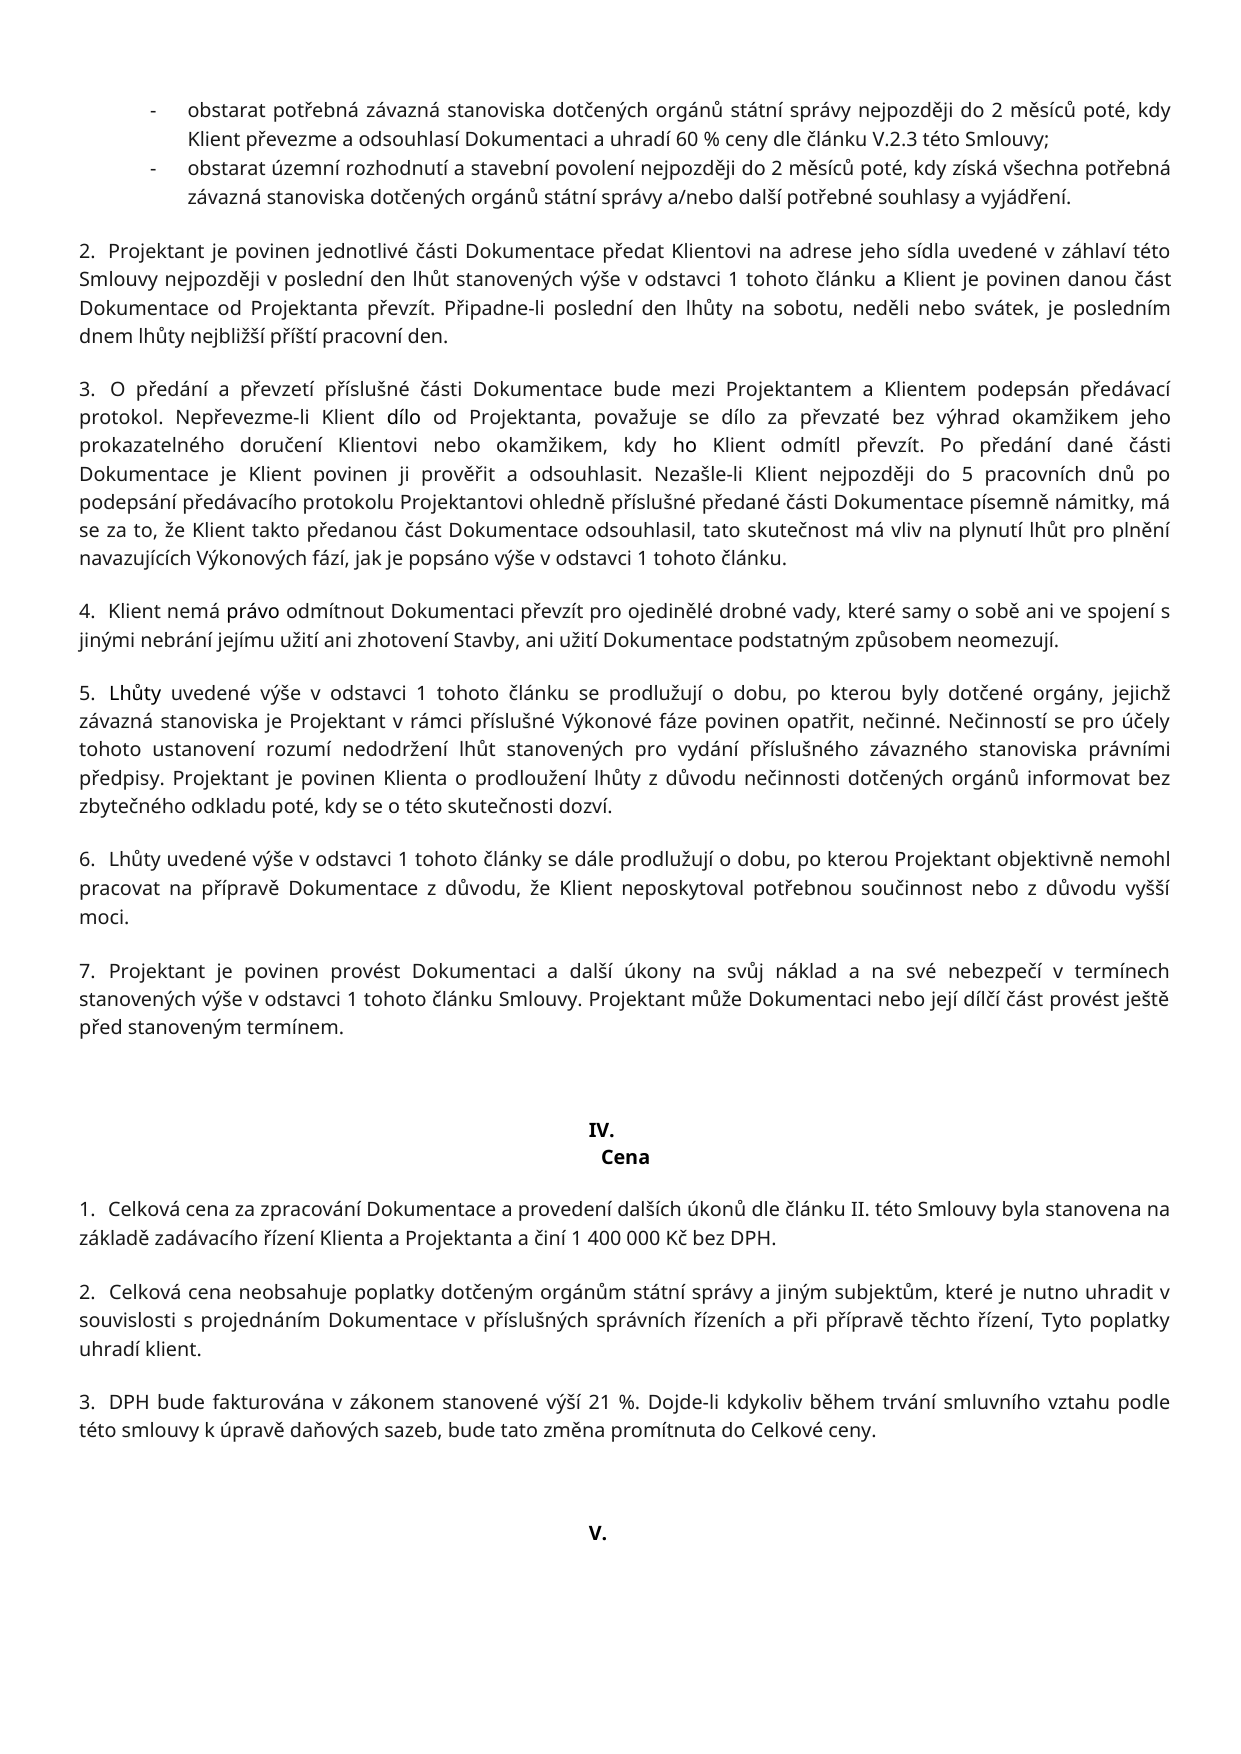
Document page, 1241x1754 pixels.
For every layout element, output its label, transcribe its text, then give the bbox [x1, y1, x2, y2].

list obstarat územní rozhodnutí a stavební povolení nejpozději do 2 měsíců poté, kdy získá všechna potřebná závazná stanoviska dotčených orgánů státní správy a/nebo další potřebné souhlasy a vyjádření. [150, 154, 1172, 210]
list Celková cena za zpracování Dokumentace a provedení dalších úkonů dle článku II. této Smlouvy byla stanovena na základě zadávacího řízení Klienta a Projektanta a činí 1 400 000 Kč bez DPH. [79, 1196, 1172, 1251]
list Lhůty uvedené výše v odstavci 1 tohoto článku se prodlužují o dobu, po kterou byly dotčené orgány, jejichž závazná stanoviska je Projektant v rámci příslušné Výkonové fáze povinen opatřit, nečinné. Nečinností se pro účely tohoto ustanovení rozumí nedodržení lhůt stanovených pro vydání příslušného závazného stanoviska právními předpisy. Projektant je povinen Klienta o prodloužení lhůty z důvodu nečinnosti dotčených orgánů informovat bez zbytečného odkladu poté, kdy se o této skutečnosti dozví. [79, 679, 1172, 819]
list Projektant je povinen provést Dokumentaci a další úkony na svůj náklad a na své nebezpečí v termínech stanovených výše v odstavci 1 tohoto článku Smlouvy. Projektant může Dokumentaci nebo její dílčí část provést ještě před stanoveným termínem. [79, 957, 1172, 1040]
list Klient nemá právo odmítnout Dokumentaci převzít pro ojedinělé drobné vady, které samy o sobě ani ve spojení s jinými nebrání jejímu užití ani zhotovení Stavby, ani užití Dokumentace podstatným způsobem neomezují. [79, 598, 1172, 653]
list Lhůty uvedené výše v odstavci 1 tohoto články se dále prodlužují o dobu, po kterou Projektant objektivně nemohl pracovat na přípravě Dokumentace z důvodu, že Klient neposkytoval potřebnou součinnost nebo z důvodu vyšší moci. [79, 845, 1172, 930]
list O předání a převzetí příslušné části Dokumentace bude mezi Projektantem a Klientem podepsán předávací protokol. Nepřevezme-li Klient dílo od Projektanta, považuje se dílo za převzaté bez výhrad okamžikem jeho prokazatelného doručení Klientovi nebo okamžikem, kdy ho Klient odmítl převzít. Po předání dané části Dokumentace je Klient povinen ji prověřit a odsouhlasit. Nezašle-li Klient nejpozději do 5 pracovních dnů po podepsání předávacího protokolu Projektantovi ohledně příslušné předané části Dokumentace písemně námitky, má se za to, že Klient takto předanou část Dokumentace odsouhlasil, tato skutečnost má vliv na plynutí lhůt pro plnění navazujících Výkonových fází, jak je popsáno výše v odstavci 1 tohoto článku. [79, 375, 1172, 572]
list obstarat potřebná závazná stanoviska dotčených orgánů státní správy nejpozději do 2 měsíců poté, kdy Klient převezme a odsouhlasí Dokumentaci a uhradí 60 % ceny dle článku V.2.3 této Smlouvy; [150, 96, 1172, 152]
list Projektant je povinen jednotlivé části Dokumentace předat Klientovi na adrese jeho sídla uvedené v záhlaví této Smlouvy nejpozději v poslední den lhůt stanovených výše v odstavci 1 tohoto článku a Klient je povinen danou část Dokumentace od Projektanta převzít. Připadne-li poslední den lhůty na sobotu, neděli nebo svátek, je posledním dnem lhůty nejbližší příští pracovní den. [79, 237, 1172, 349]
list Celková cena neobsahuje poplatky dotčeným orgánům státní správy a jiným subjektům, které je nutno uhradit v souvislosti s projednáním Dokumentace v příslušných správních řízeních a při přípravě těchto řízení, Tyto poplatky uhradí klient. [79, 1278, 1172, 1362]
text Cena [79, 1144, 1172, 1171]
list DPH bude fakturována v zákonem stanovené výší 21 %. Dojde-li kdykoliv během trvání smluvního vztahu podle této smlouvy k úpravě daňových sazeb, bude tato změna promítnuta do Celkové ceny. [79, 1388, 1172, 1443]
